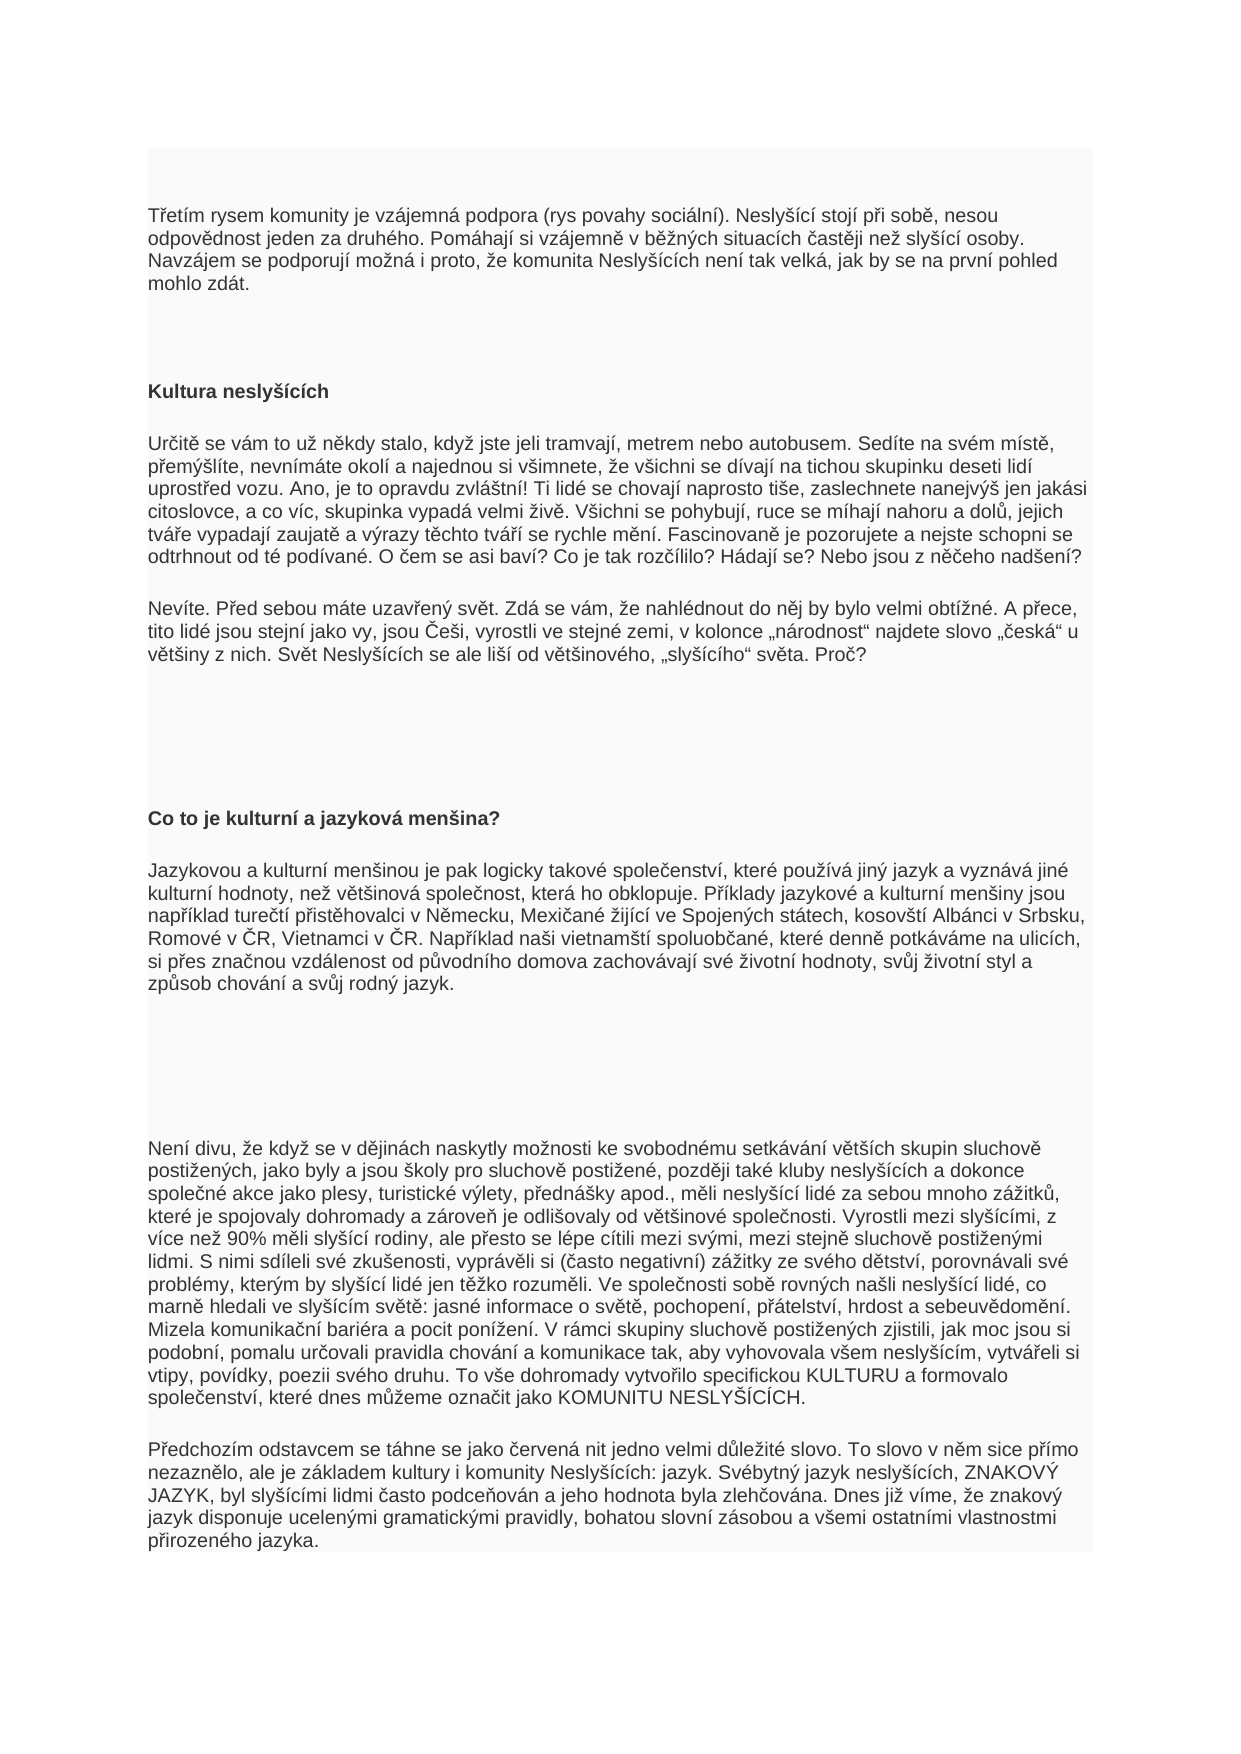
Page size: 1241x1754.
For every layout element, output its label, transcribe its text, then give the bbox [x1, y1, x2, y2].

text Určitě se vám to už někdy stalo, když jste jeli tramvají, metrem nebo autobusem. Sedíte na svém místě, přemýšlíte, nevnímáte okolí a najednou si všimnete, že všichni se dívají na tichou skupinku deseti lidí uprostřed vozu. Ano, je to opravdu zvláštní! Ti lidé se chovají naprosto tiše, zaslechnete nanejvýš jen jakási citoslovce, a co víc, skupinka vypadá velmi živě. Všichni se pohybují, ruce se míhají nahoru a dolů, jejich tváře vypadají zaujatě a výrazy těchto tváří se rychle mění. Fascinovaně je pozorujete a nejste schopni se odtrhnout od té podívané. O čem se asi baví? Co je tak rozčílilo? Hádají se? Nebo jsou z něčeho nadšení? [148, 432, 1093, 568]
text Nevíte. Před sebou máte uzavřený svět. Zdá se vám, že nahlédnout do něj by bylo velmi obtížné. A přece, tito lidé jsou stejní jako vy, jsou Češi, vyrostli ve stejné zemi, v kolonce „národnost“ najdete slovo „česká“ u většiny z nich. Svět Neslyšících se ale liší od většinového, „slyšícího“ světa. Proč? [148, 597, 1093, 665]
text Předchozím odstavcem se táhne se jako červená nit jedno velmi důležité slovo. To slovo v něm sice přímo nezaznělo, ale je základem kultury i komunity Neslyšících: jazyk. Svébytný jazyk neslyšících, ZNAKOVÝ JAZYK, byl slyšícími lidmi často podceňován a jeho hodnota byla zlehčována. Dnes již víme, že znakový jazyk disponuje ucelenými gramatickými pravidly, bohatou slovní zásobou a všemi ostatními vlastnostmi přirozeného jazyka. [148, 1438, 1093, 1552]
text Co to je kulturní a jazyková menšina? [148, 807, 1093, 829]
text Třetím rysem komunity je vzájemná podpora (rys povahy sociální). Neslyšící stojí při sobě, nesou odpovědnost jeden za druhého. Pomáhají si vzájemně v běžných situacích častěji než slyšící osoby. Navzájem se podporují možná i proto, že komunita Neslyšících není tak velká, jak by se na první pohled mohlo zdát. [148, 204, 1093, 294]
text Jazykovou a kulturní menšinou je pak logicky takové společenství, které používá jiný jazyk a vyznává jiné kulturní hodnoty, než většinová společnost, která ho obklopuje. Příklady jazykové a kulturní menšiny jsou například turečtí přistěhovalci v Německu, Mexičané žijící ve Spojených státech, kosovští Albánci v Srbsku, Romové v ČR, Vietnamci v ČR. Například naši vietnamští spoluobčané, které denně potkáváme na ulicích, si přes značnou vzdálenost od původního domova zachovávají své životní hodnoty, svůj životní styl a způsob chování a svůj rodný jazyk. [148, 859, 1093, 995]
text Není divu, že když se v dějinách naskytly možnosti ke svobodnému setkávání větších skupin sluchově postižených, jako byly a jsou školy pro sluchově postižené, později také kluby neslyšících a dokonce společné akce jako plesy, turistické výlety, přednášky apod., měli neslyšící lidé za sebou mnoho zážitků, které je spojovaly dohromady a zároveň je odlišovaly od většinové společnosti. Vyrostli mezi slyšícími, z více než 90% měli slyšící rodiny, ale přesto se lépe cítili mezi svými, mezi stejně sluchově postiženými lidmi. S nimi sdíleli své zkušenosti, vyprávěli si (často negativní) zážitky ze svého dětství, porovnávali své problémy, kterým by slyšící lidé jen těžko rozuměli. Ve společnosti sobě rovných našli neslyšící lidé, co marně hledali ve slyšícím světě: jasné informace o světě, pochopení, přátelství, hrdost a sebeuvědomění. Mizela komunikační bariéra a pocit ponížení. V rámci skupiny sluchově postižených zjistili, jak moc jsou si podobní, pomalu určovali pravidla chování a komunikace tak, aby vyhovovala všem neslyšícím, vytvářeli si vtipy, povídky, poezii svého druhu. To vše dohromady vytvořilo specifickou KULTURU a formovalo společenství, které dnes můžeme označit jako KOMUNITU NESLYŠÍCÍCH. [148, 1136, 1093, 1409]
text Kultura neslyšících [148, 380, 1093, 403]
